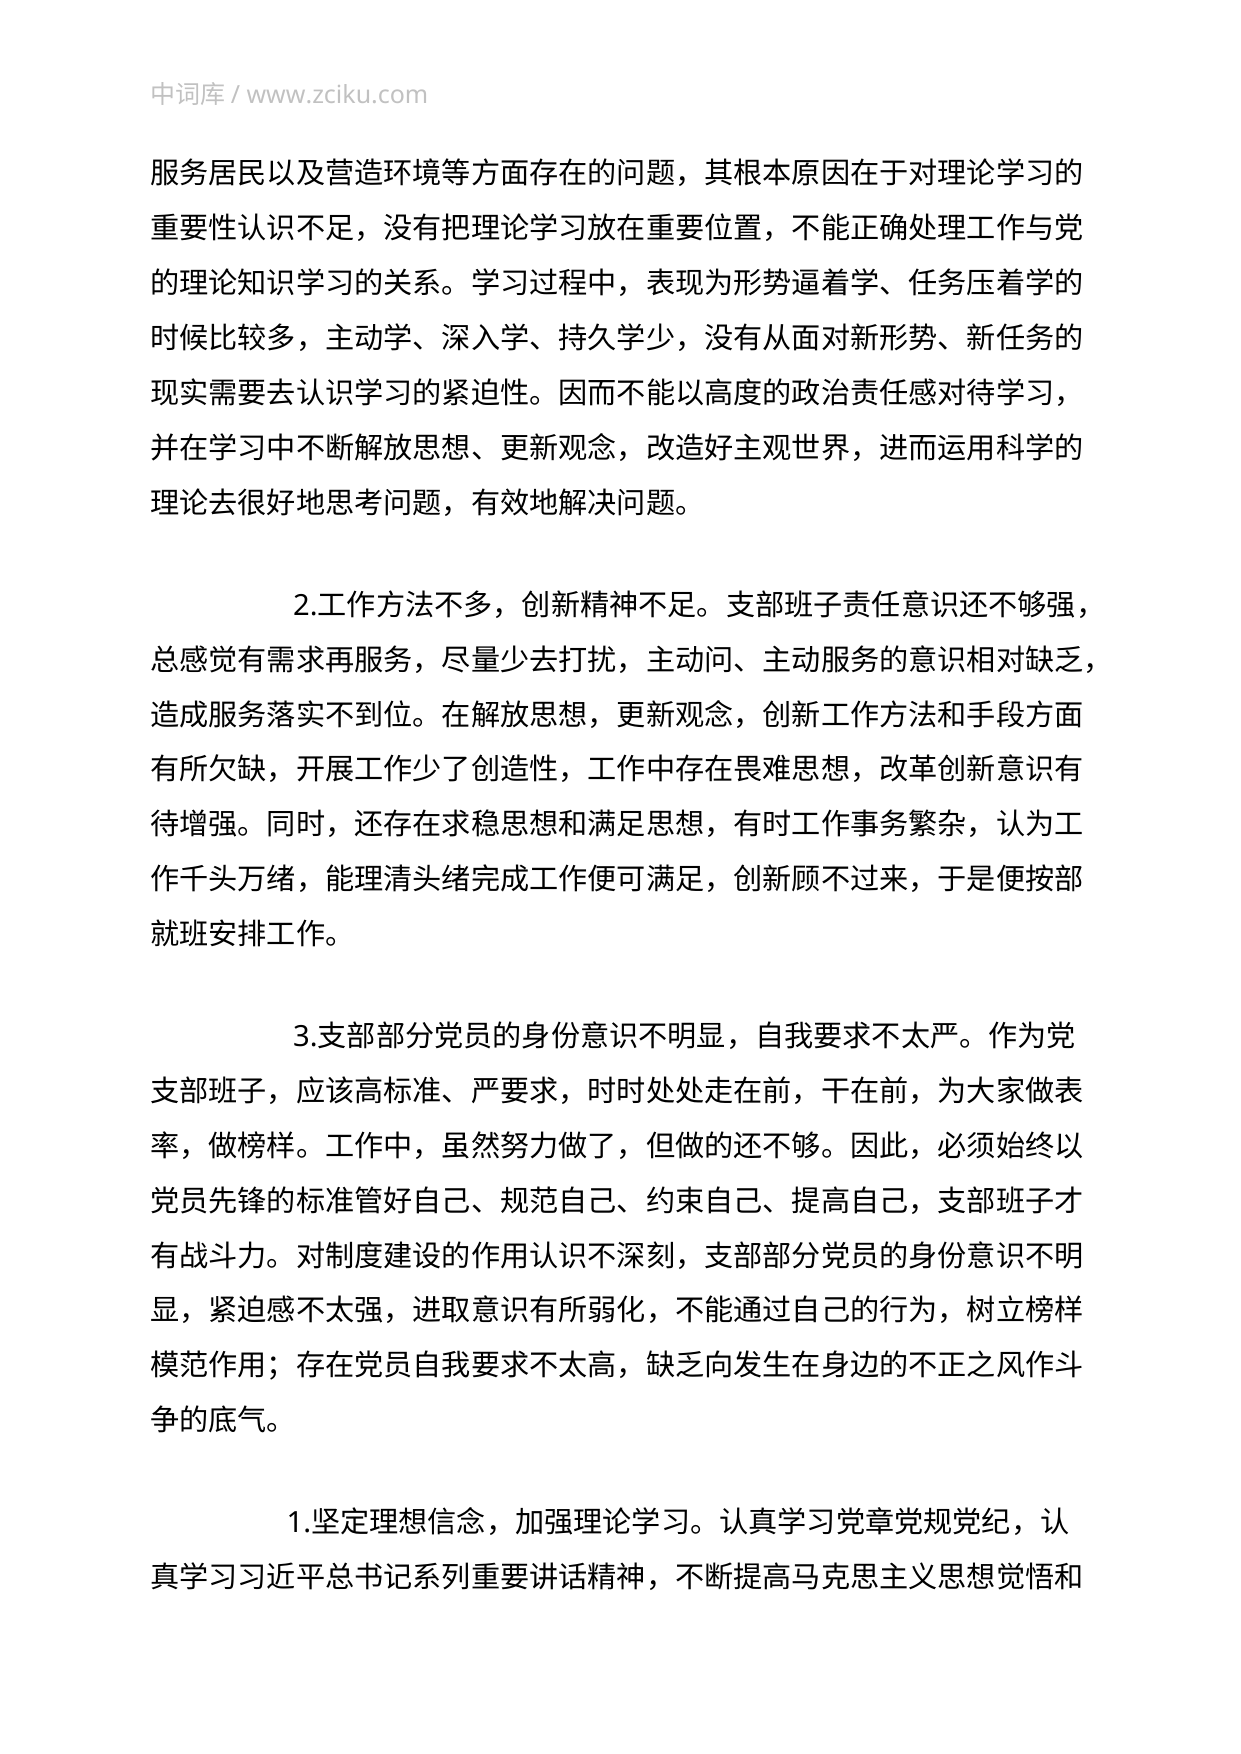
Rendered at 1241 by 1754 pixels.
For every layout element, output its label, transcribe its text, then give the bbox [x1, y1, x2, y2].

text 3.支部部分党员的身份意识不明显，自我要求不太严。作为党支部班子，应该高标准、严要求，时时处处走在前，干在前，为大家做表率，做榜样。工作中，虽然努力做了，但做的还不够。因此，必须始终以党员先锋的标准管好自己、规范自己、约束自己、提高自己，支部班子才有战斗力。对制度建设的作用认识不深刻，支部部分党员的身份意识不明显，紧迫感不太强，进取意识有所弱化，不能通过自己的行为，树立榜样模范作用；存在党员自我要求不太高，缺乏向发生在身边的不正之风作斗争的底气。 [150, 1012, 1090, 1439]
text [150, 1498, 1090, 1596]
text 2.工作方法不多，创新精神不足。支部班子责任意识还不够强，总感觉有需求再服务，尽量少去打扰，主动问、主动服务的意识相对缺乏，造成服务落实不到位。在解放思想，更新观念，创新工作方法和手段方面有所欠缺，开展工作少了创造性，工作中存在畏难思想，改革创新意识有待增强。同时，还存在求稳思想和满足思想，有时工作事务繁杂，认为工作千头万绪，能理清头绪完成工作便可满足，创新顾不过来，于是便按部就班安排工作。 [150, 581, 1090, 953]
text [150, 150, 1090, 522]
